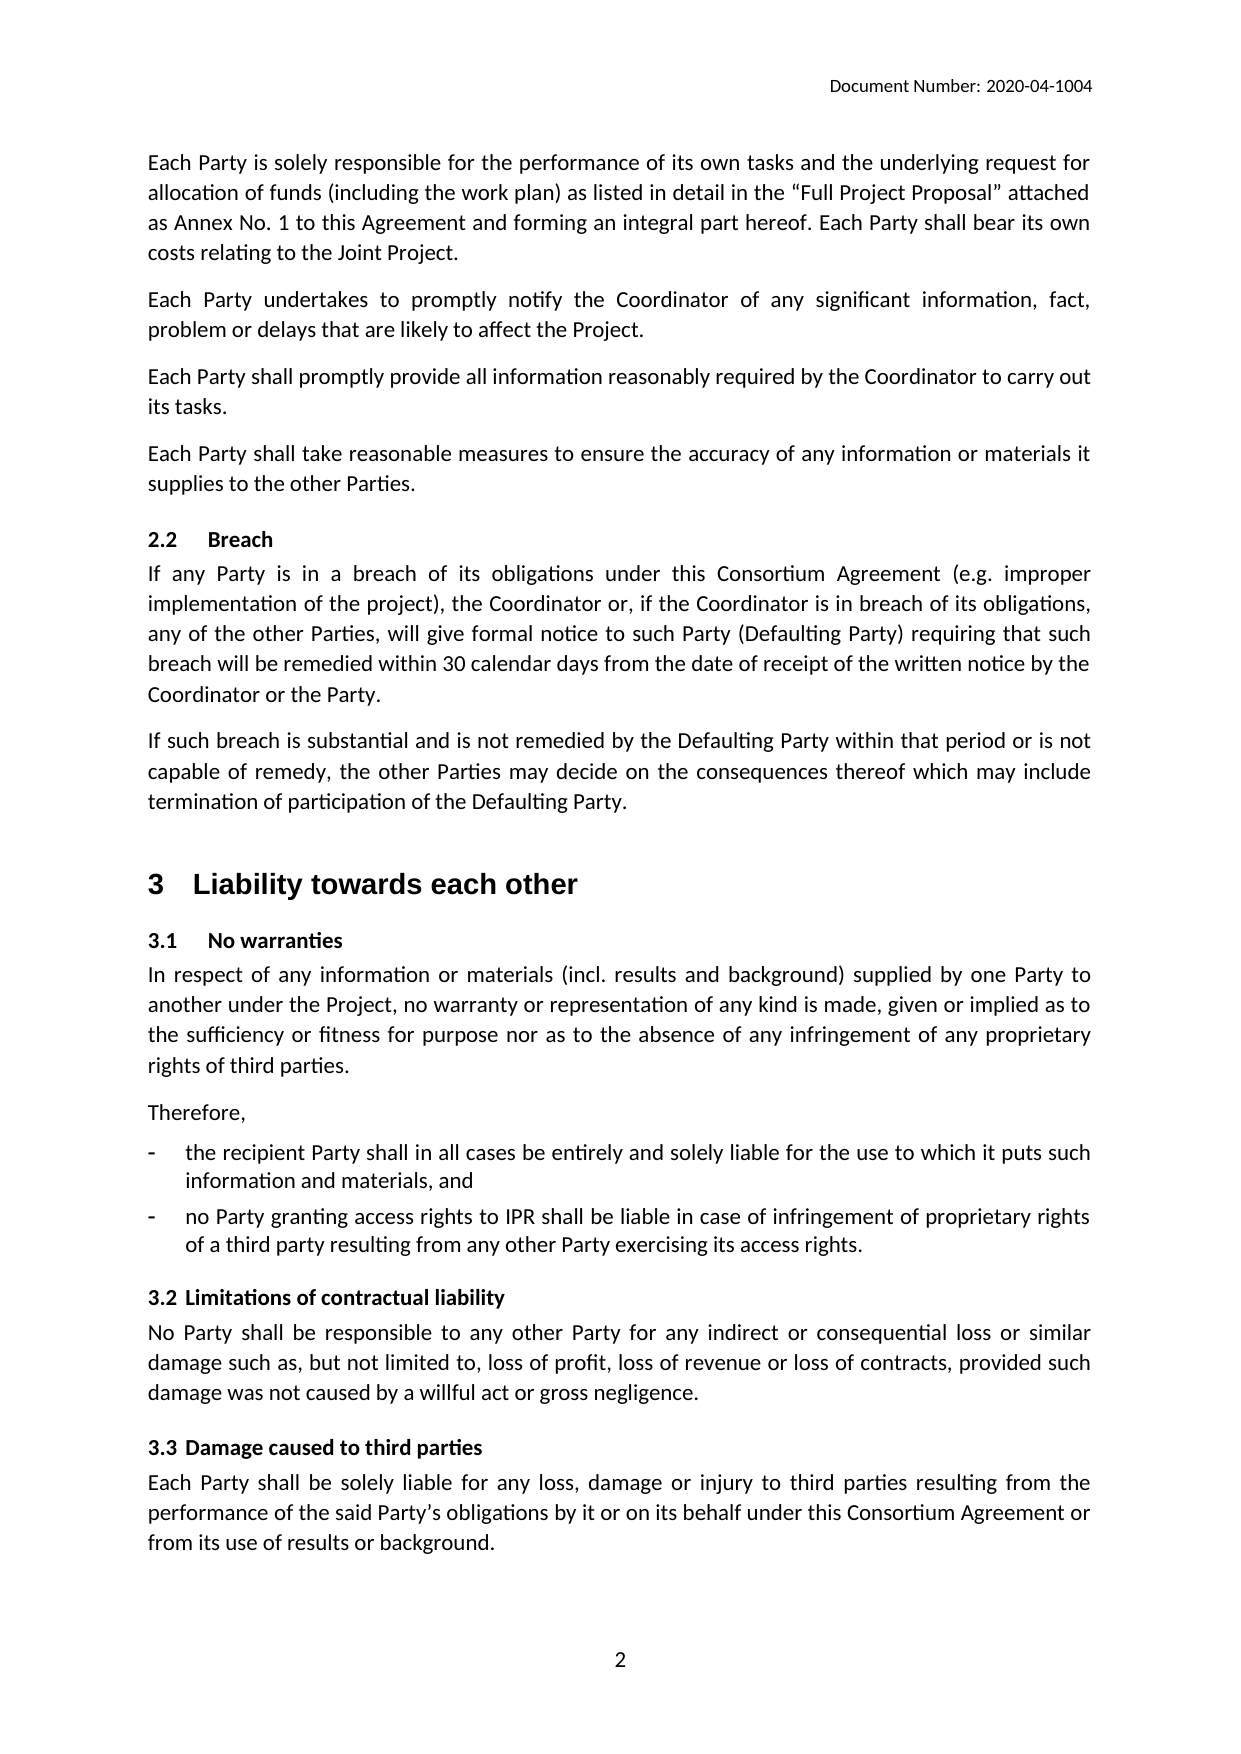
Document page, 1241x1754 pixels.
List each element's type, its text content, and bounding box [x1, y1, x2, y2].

text Each Party undertakes to promptly notify the Coordinator of any significant information, fact, problem or delays that are likely to affect the Project. [148, 285, 1093, 343]
subtitle Damage caused to third parties [148, 1433, 1093, 1461]
text Each Party shall take reasonable measures to ensure the accuracy of any information or materials it supplies to the other Parties. [148, 439, 1093, 497]
subtitle Limitations of contractual liability [148, 1283, 1093, 1312]
list no Party granting access rights to IPR shall be liable in case of infringement of proprietary rights of a third party resulting from any other Party exercising its access rights. [148, 1202, 1093, 1258]
subtitle No warranties [148, 926, 1093, 954]
text No Party shall be responsible to any other Party for any indirect or consequential loss or similar damage such as, but not limited to, loss of profit, loss of revenue or loss of contracts, provided such damage was not caused by a willful act or gross negligence. [148, 1318, 1093, 1406]
text Each Party shall be solely liable for any loss, damage or injury to third parties resulting from the performance of the said Party’s obligations by it or on its behalf under this Consortium Agreement or from its use of results or background. [148, 1468, 1093, 1556]
list the recipient Party shall in all cases be entirely and solely liable for the use to which it puts such information and materials, and [148, 1138, 1093, 1194]
text Each Party shall promptly provide all information reasonably required by the Coordinator to carry out its tasks. [148, 362, 1093, 420]
text Each Party is solely responsible for the performance of its own tasks and the underlying request for allocation of funds (including the work plan) as listed in detail in the “Full Project Proposal” attached as Annex No. 1 to this Agreement and forming an integral part hereof. Each Party shall bear its own costs relating to the Joint Project. [148, 148, 1093, 266]
subtitle Breach [148, 525, 1093, 553]
text Therefore, [148, 1098, 1093, 1126]
text In respect of any information or materials (incl. results and background) supplied by one Party to another under the Project, no warranty or representation of any kind is made, given or implied as to the sufficiency or fitness for purpose nor as to the absence of any infringement of any proprietary rights of third parties. [148, 960, 1093, 1079]
subtitle Liability towards each other [148, 867, 1093, 901]
text If any Party is in a breach of its obligations under this Consortium Agreement (e.g. improper implementation of the project), the Coordinator or, if the Coordinator is in breach of its obligations, any of the other Parties, will give formal notice to such Party (Defaulting Party) requiring that such breach will be remedied within 30 calendar days from the date of receipt of the written notice by the Coordinator or the Party. [148, 559, 1093, 708]
text If such breach is substantial and is not remedied by the Defaulting Party within that period or is not capable of remedy, the other Parties may decide on the consequences thereof which may include termination of participation of the Defaulting Party. [148, 727, 1093, 815]
